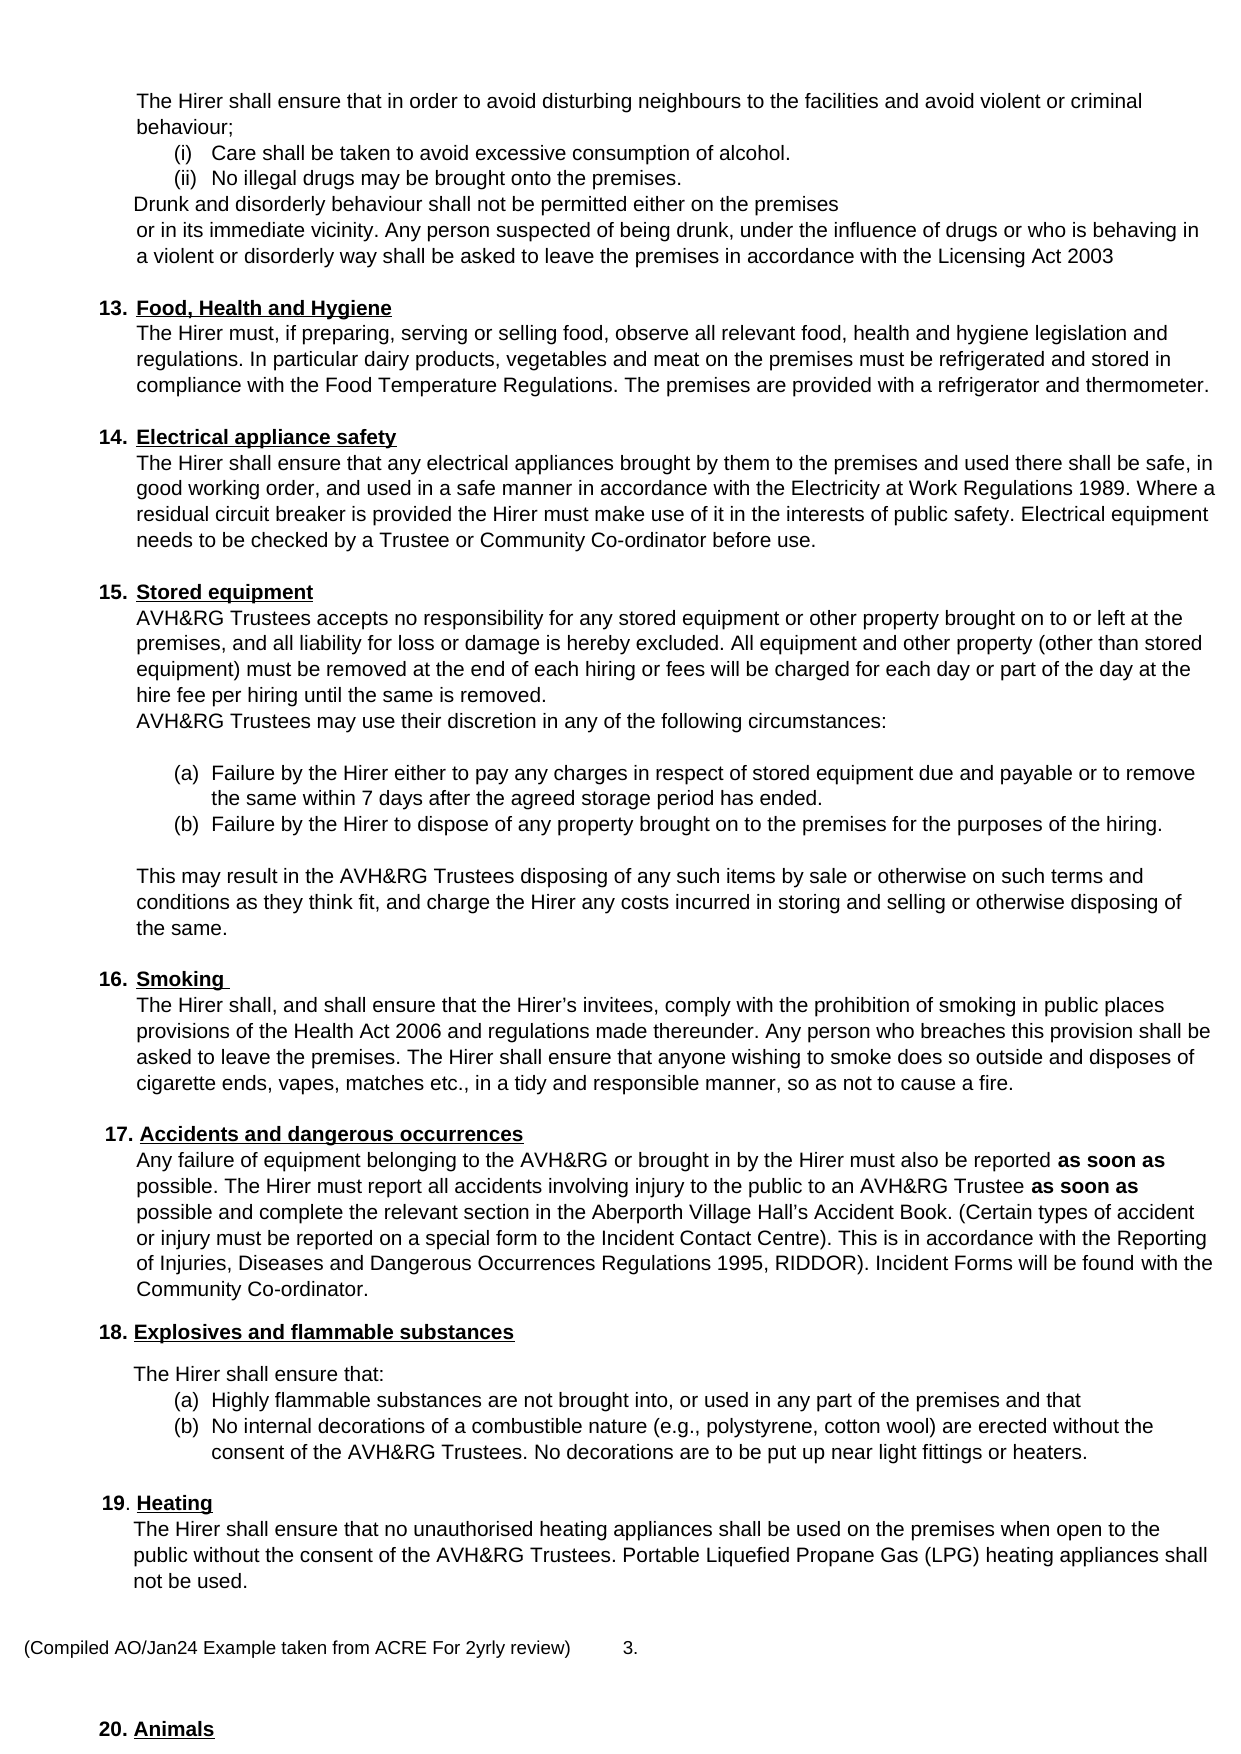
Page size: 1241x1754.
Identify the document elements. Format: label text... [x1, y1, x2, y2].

text (Compiled AO/Jan24 Example taken from ACRE For 2yrly review) 3. [24, 1637, 1217, 1658]
list The Hirer must, if preparing, serving or selling food, observe all relevant food, health and hygiene legislation and regulations. In particular dairy products, vegetables and meat on the premises must be refrigerated and stored in compliance with the Food Temperature Regulations. The premises are provided with a refrigerator and thermometer. [136, 321, 1217, 397]
list Any failure of equipment belonging to the AVH&RG or brought in by the Hirer must also be reported as soon as possible. The Hirer must report all accidents involving injury to the public to an AVH&RG Trustee as soon as possible and complete the relevant section in the Aberporth Village Hall’s Accident Book. (Certain types of accident or injury must be reported on a special form to the Incident Contact Centre). This is in accordance with the Reporting of Injuries, Diseases and Dangerous Occurrences Regulations 1995, RIDDOR). Incident Forms will be found with the Community Co-ordinator. [136, 1148, 1217, 1301]
list Failure by the Hirer either to pay any charges in respect of stored equipment due and payable or to remove the same within 7 days after the agreed storage period has ended. [174, 760, 1217, 810]
list AVH&RG Trustees accepts no responsibility for any stored equipment or other property brought on to or left at the premises, and all liability for loss or damage is hereby excluded. All equipment and other property (other than stored equipment) must be removed at the end of each hiring or fees will be charged for each day or part of the day at the hire fee per hiring until the same is removed. [136, 605, 1217, 707]
list Electrical appliance safety [99, 424, 1217, 448]
list No internal decorations of a combustible nature (e.g., polystyrene, cotton wool) are erected without the consent of the AVH&RG Trustees. No decorations are to be put up near light fittings or heaters. [174, 1414, 1217, 1463]
list AVH&RG Trustees may use their discretion in any of the following circumstances: [136, 709, 1217, 733]
list or in its immediate vicinity. Any person suspected of being drunk, under the influence of drugs or who is behaving in a violent or disorderly way shall be asked to leave the premises in accordance with the Licensing Act 2003 [136, 218, 1217, 268]
list Care shall be taken to avoid excessive consumption of alcohol. [174, 140, 1217, 164]
list Failure by the Hirer to dispose of any property brought on to the premises for the purposes of the hiring. [174, 812, 1217, 836]
list 20. Animals [24, 1717, 1217, 1741]
list Stored equipment [99, 579, 1217, 603]
list 19. Heating [24, 1491, 1217, 1515]
text 18. Explosives and flammable substances [24, 1319, 1217, 1343]
list not be used. [99, 1569, 1217, 1593]
list No illegal drugs may be brought onto the premises. [174, 166, 1217, 190]
list public without the consent of the AVH&RG Trustees. Portable Liquefied Propane Gas (LPG) heating appliances shall [99, 1543, 1217, 1567]
list Highly flammable substances are not brought into, or used in any part of the premises and that [174, 1388, 1217, 1412]
list This may result in the AVH&RG Trustees disposing of any such items by sale or otherwise on such terms and conditions as they think fit, and charge the Hirer any costs incurred in storing and selling or otherwise disposing of the same. [136, 864, 1217, 939]
list The Hirer shall ensure that any electrical appliances brought by them to the premises and used there shall be safe, in good working order, and used in a safe manner in accordance with the Electricity at Work Regulations 1989. Where a residual circuit breaker is provided the Hirer must make use of it in the interests of public safety. Electrical equipment needs to be checked by a Trustee or Community Co-ordinator before use. [136, 450, 1217, 552]
list The Hirer shall ensure that no unauthorised heating appliances shall be used on the premises when open to the [99, 1517, 1217, 1541]
list Food, Health and Hygiene [99, 295, 1217, 319]
list The Hirer shall ensure that: [99, 1362, 1217, 1386]
list Smoking [99, 967, 1217, 991]
list Drunk and disorderly behaviour shall not be permitted either on the premises [99, 192, 1217, 216]
list The Hirer shall ensure that in order to avoid disturbing neighbours to the facilities and avoid violent or criminal behaviour; [136, 89, 1217, 138]
list The Hirer shall, and shall ensure that the Hirer’s invitees, comply with the prohibition of smoking in public places provisions of the Health Act 2006 and regulations made thereunder. Any person who breaches this provision shall be asked to leave the premises. The Hirer shall ensure that anyone wishing to smoke does so outside and disposes of cigarette ends, vapes, matches etc., in a tidy and responsible manner, so as not to cause a fire. [136, 993, 1217, 1094]
list 17. Accidents and dangerous occurrences [24, 1122, 1217, 1146]
